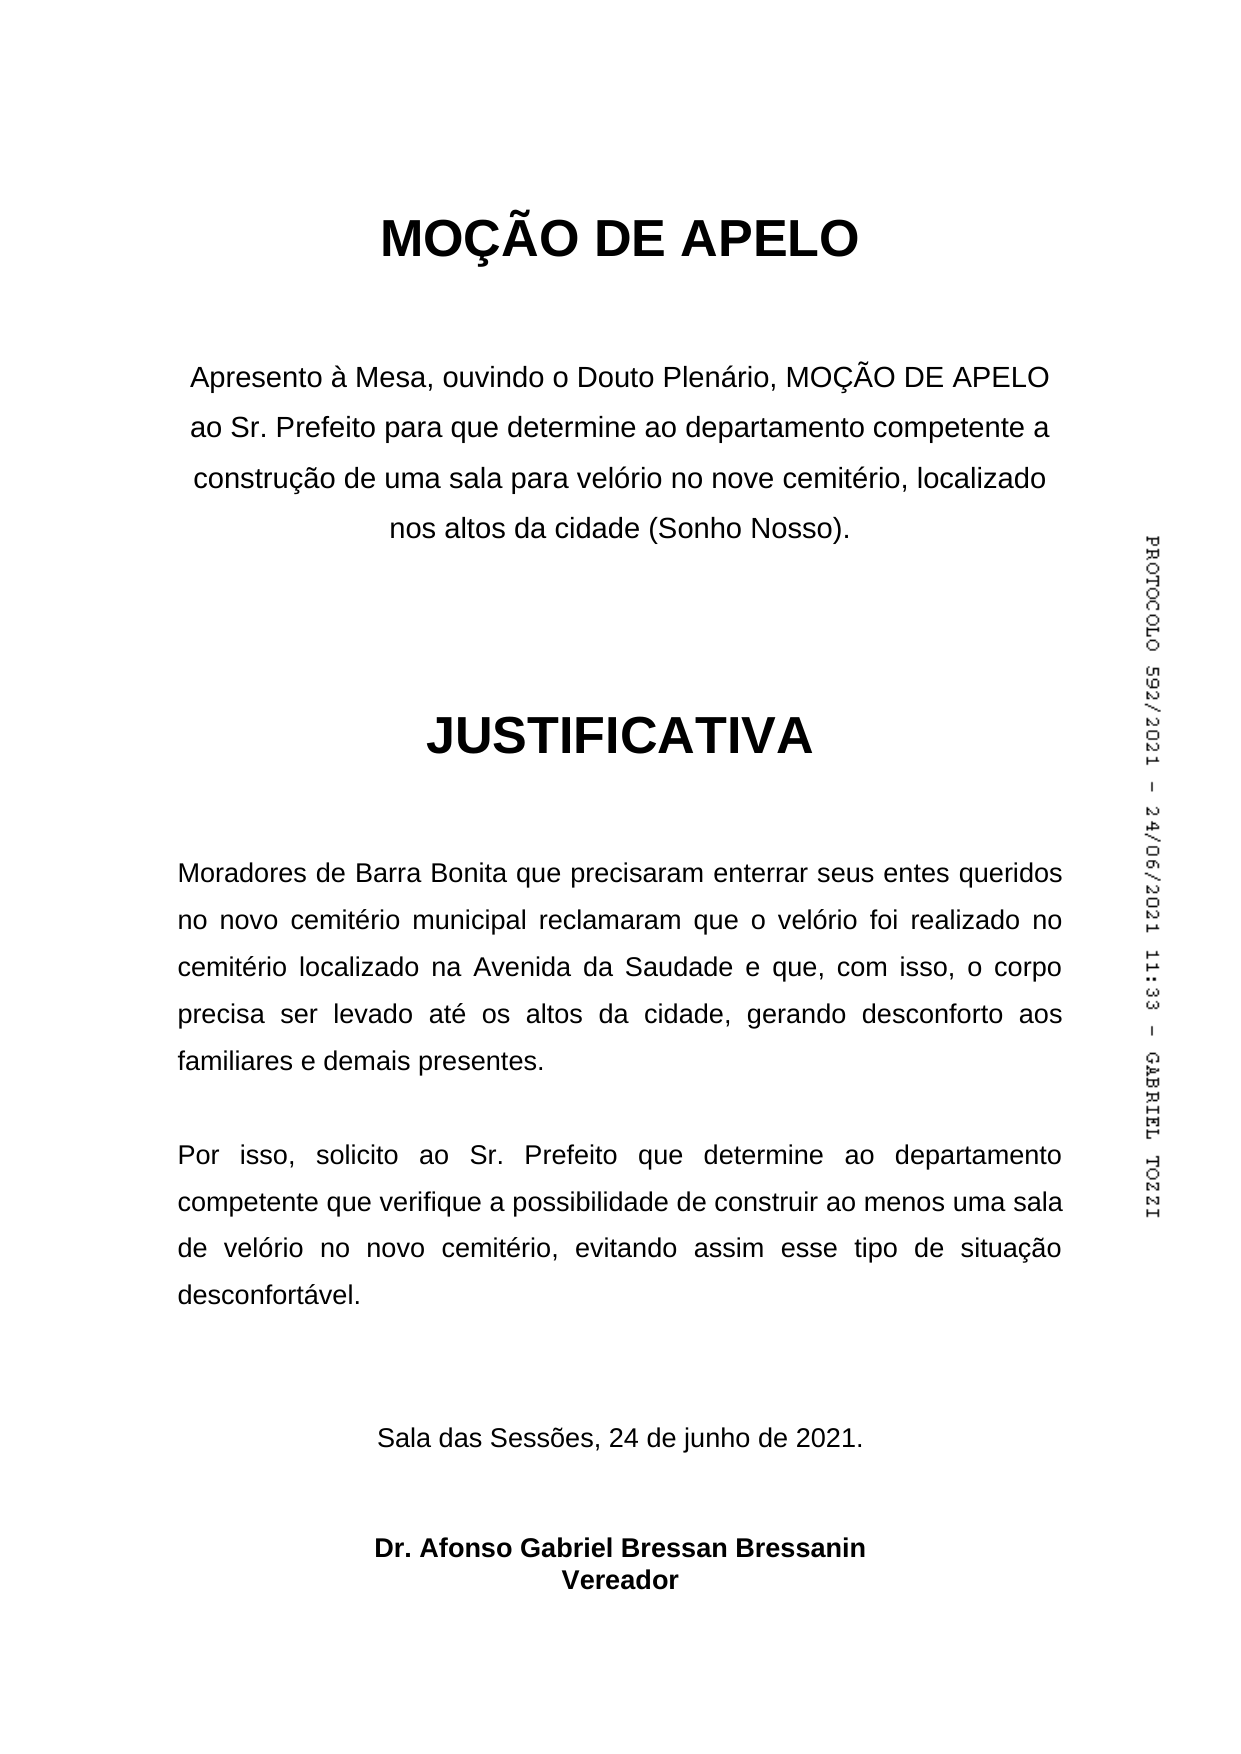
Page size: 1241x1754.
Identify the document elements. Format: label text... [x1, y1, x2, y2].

text Por isso, solicito ao Sr. Prefeito que determine ao departamento competente que verifique a possibilidade de construir ao menos uma sala de velório no novo cemitério, evitando assim esse tipo de situação desconfortável. [177, 1139, 1063, 1311]
subtitle JUSTIFICATIVA [177, 705, 1063, 765]
text Apresento à Mesa, ouvindo o Douto Plenário, MOÇÃO DE APELO ao Sr. Prefeito para que determine ao departamento competente a construção de uma sala para velório no nove cemitério, localizado nos altos da cidade (Sonho Nosso). [177, 360, 1063, 544]
text Sala das Sessões, 24 de junho de 2021. [177, 1422, 1063, 1453]
text Vereador [177, 1564, 1063, 1595]
text Dr. Afonso Gabriel Bressan Bressanin [177, 1532, 1063, 1564]
subtitle MOÇÃO DE APELO [177, 207, 1063, 267]
text Moradores de Barra Bonita que precisaram enterrar seus entes queridos no novo cemitério municipal reclamaram que o velório foi realizado no cemitério localizado na Avenida da Saudade e que, com isso, o corpo precisa ser levado até os altos da cidade, gerando desconforto aos familiares e demais presentes. [177, 857, 1063, 1076]
picture [1120, 532, 1183, 1222]
